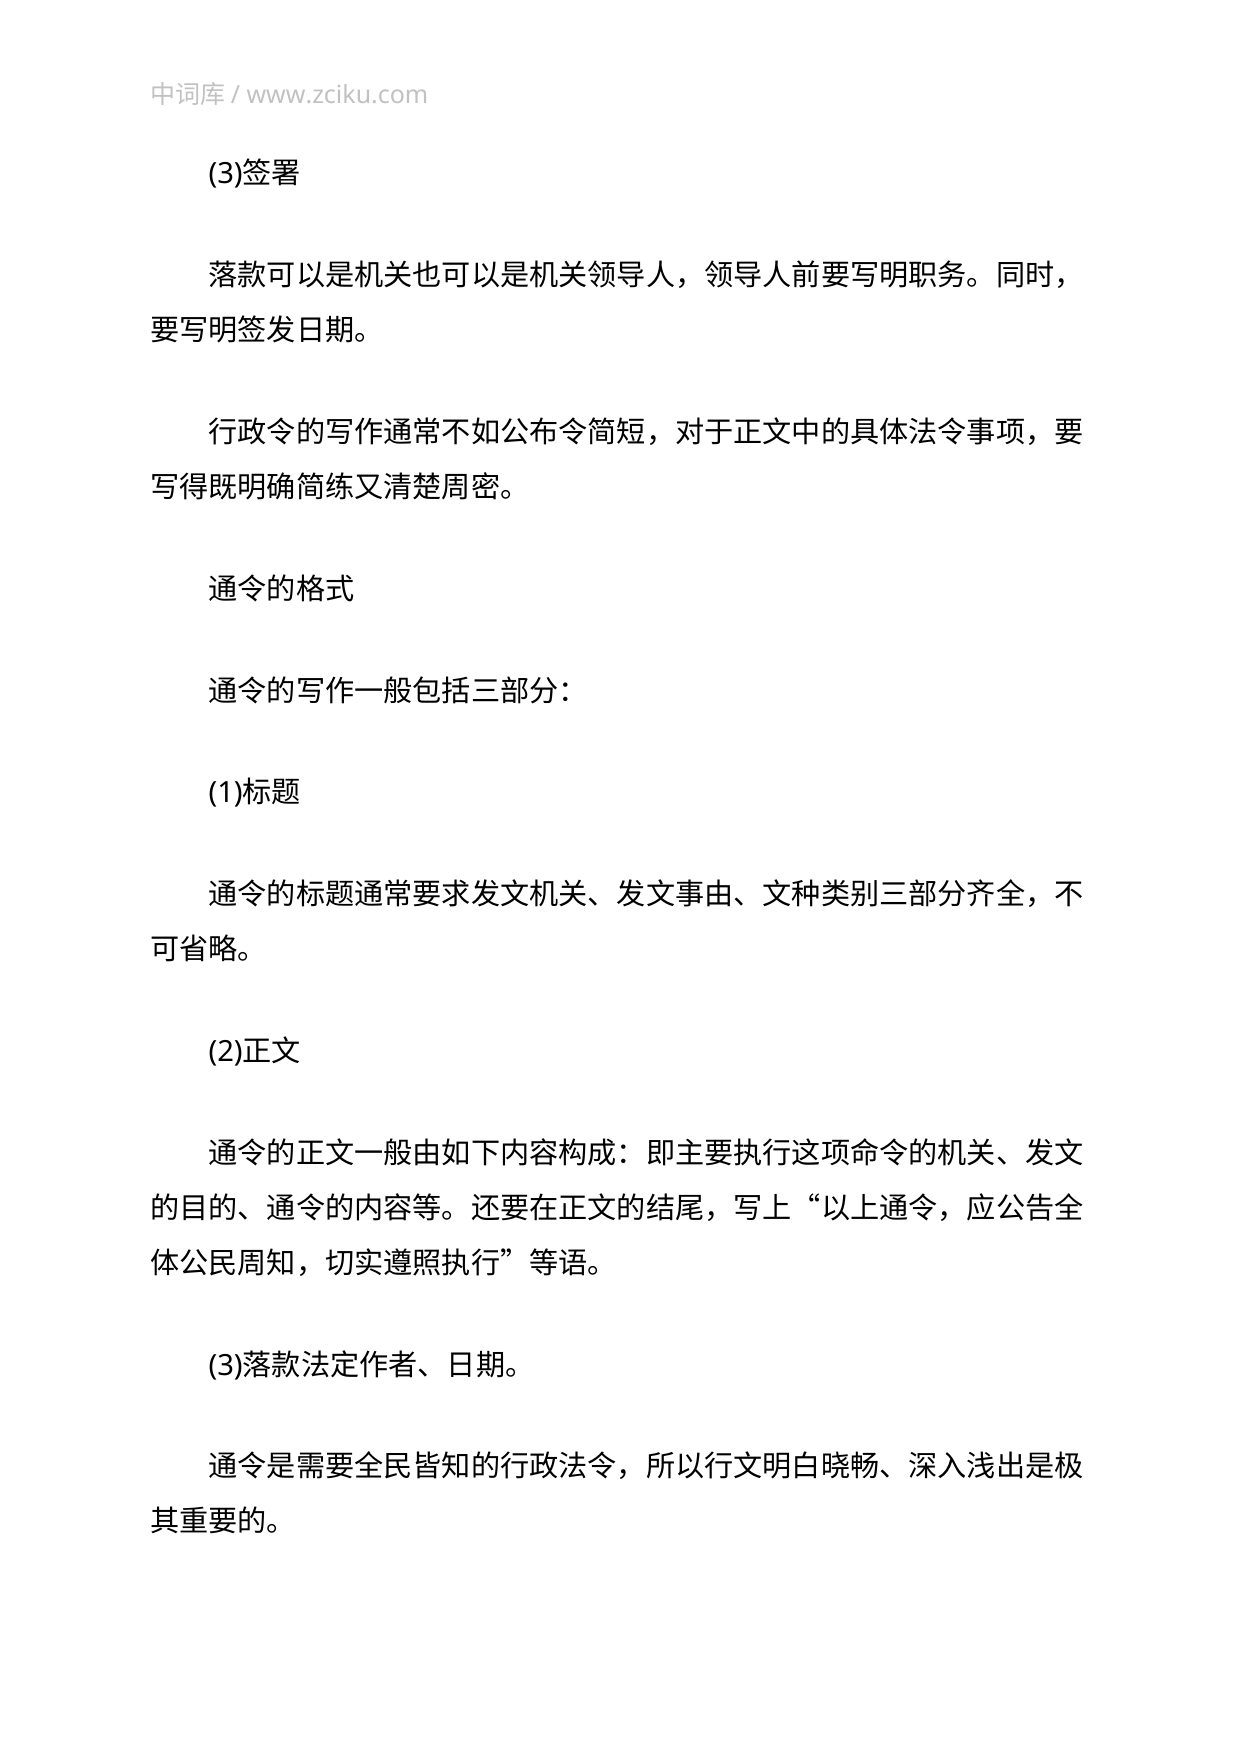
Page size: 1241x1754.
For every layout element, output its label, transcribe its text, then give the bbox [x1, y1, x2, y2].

text 行政令的写作通常不如公布令简短，对于正文中的具体法令事项，要写得既明确简练又清楚周密。 [150, 409, 1090, 506]
text 通令的写作一般包括三部分： [150, 667, 1090, 709]
text 通令的格式 [150, 565, 1090, 608]
text 通令的正文一般由如下内容构成：即主要执行这项命令的机关、发文的目的、通令的内容等。还要在正文的结尾，写上“以上通令，应公告全体公民周知，切实遵照执行”等语。 [150, 1129, 1090, 1282]
text 落款可以是机关也可以是机关领导人，领导人前要写明职务。同时，要写明签发日期。 [150, 252, 1090, 349]
text (1)标题 [150, 769, 1090, 811]
text (2)正文 [150, 1027, 1090, 1070]
text (3)签署 [150, 150, 1090, 192]
text 通令的标题通常要求发文机关、发文事由、文种类别三部分齐全，不可省略。 [150, 871, 1090, 968]
text (3)落款法定作者、日期。 [150, 1341, 1090, 1383]
text 通令是需要全民皆知的行政法令，所以行文明白晓畅、深入浅出是极其重要的。 [150, 1443, 1090, 1540]
